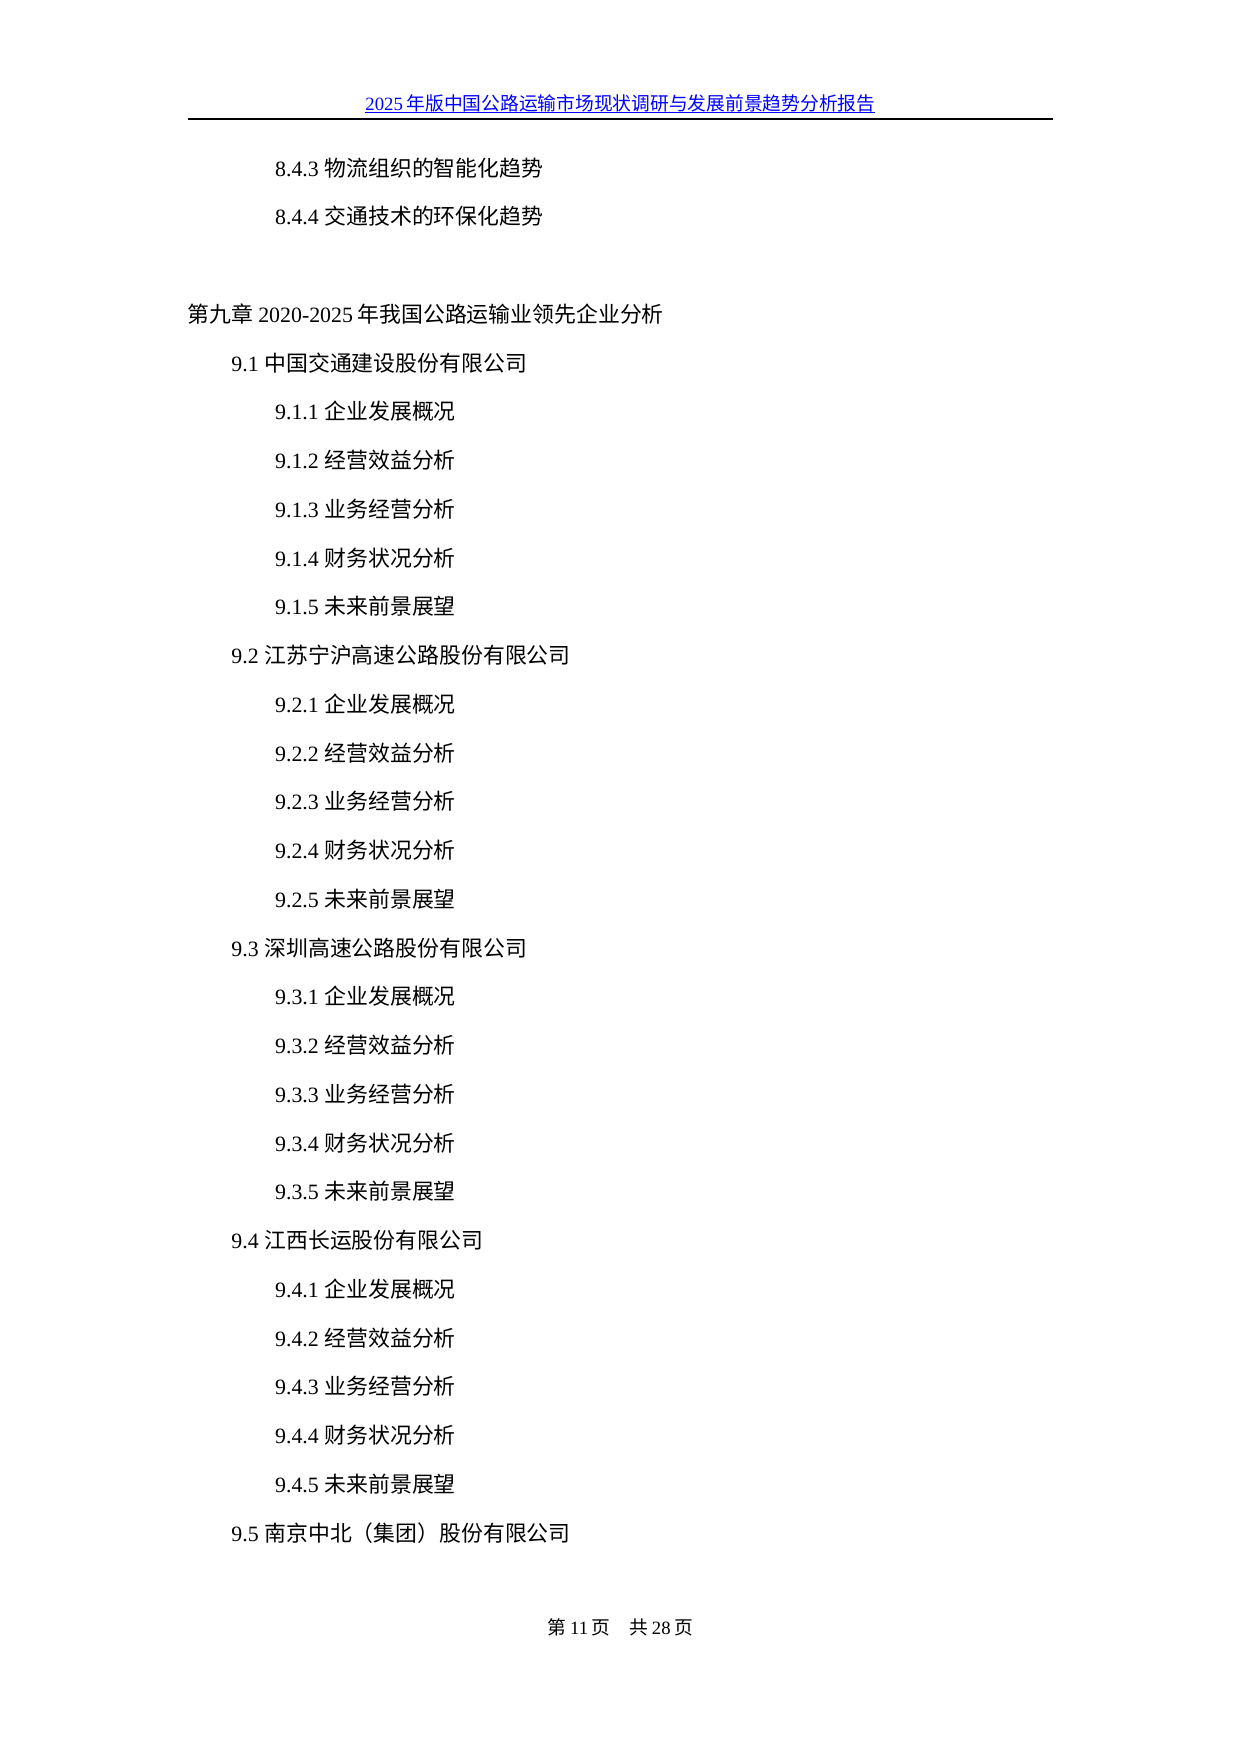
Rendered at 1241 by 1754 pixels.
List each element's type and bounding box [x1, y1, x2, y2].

text [187, 150, 1053, 1548]
